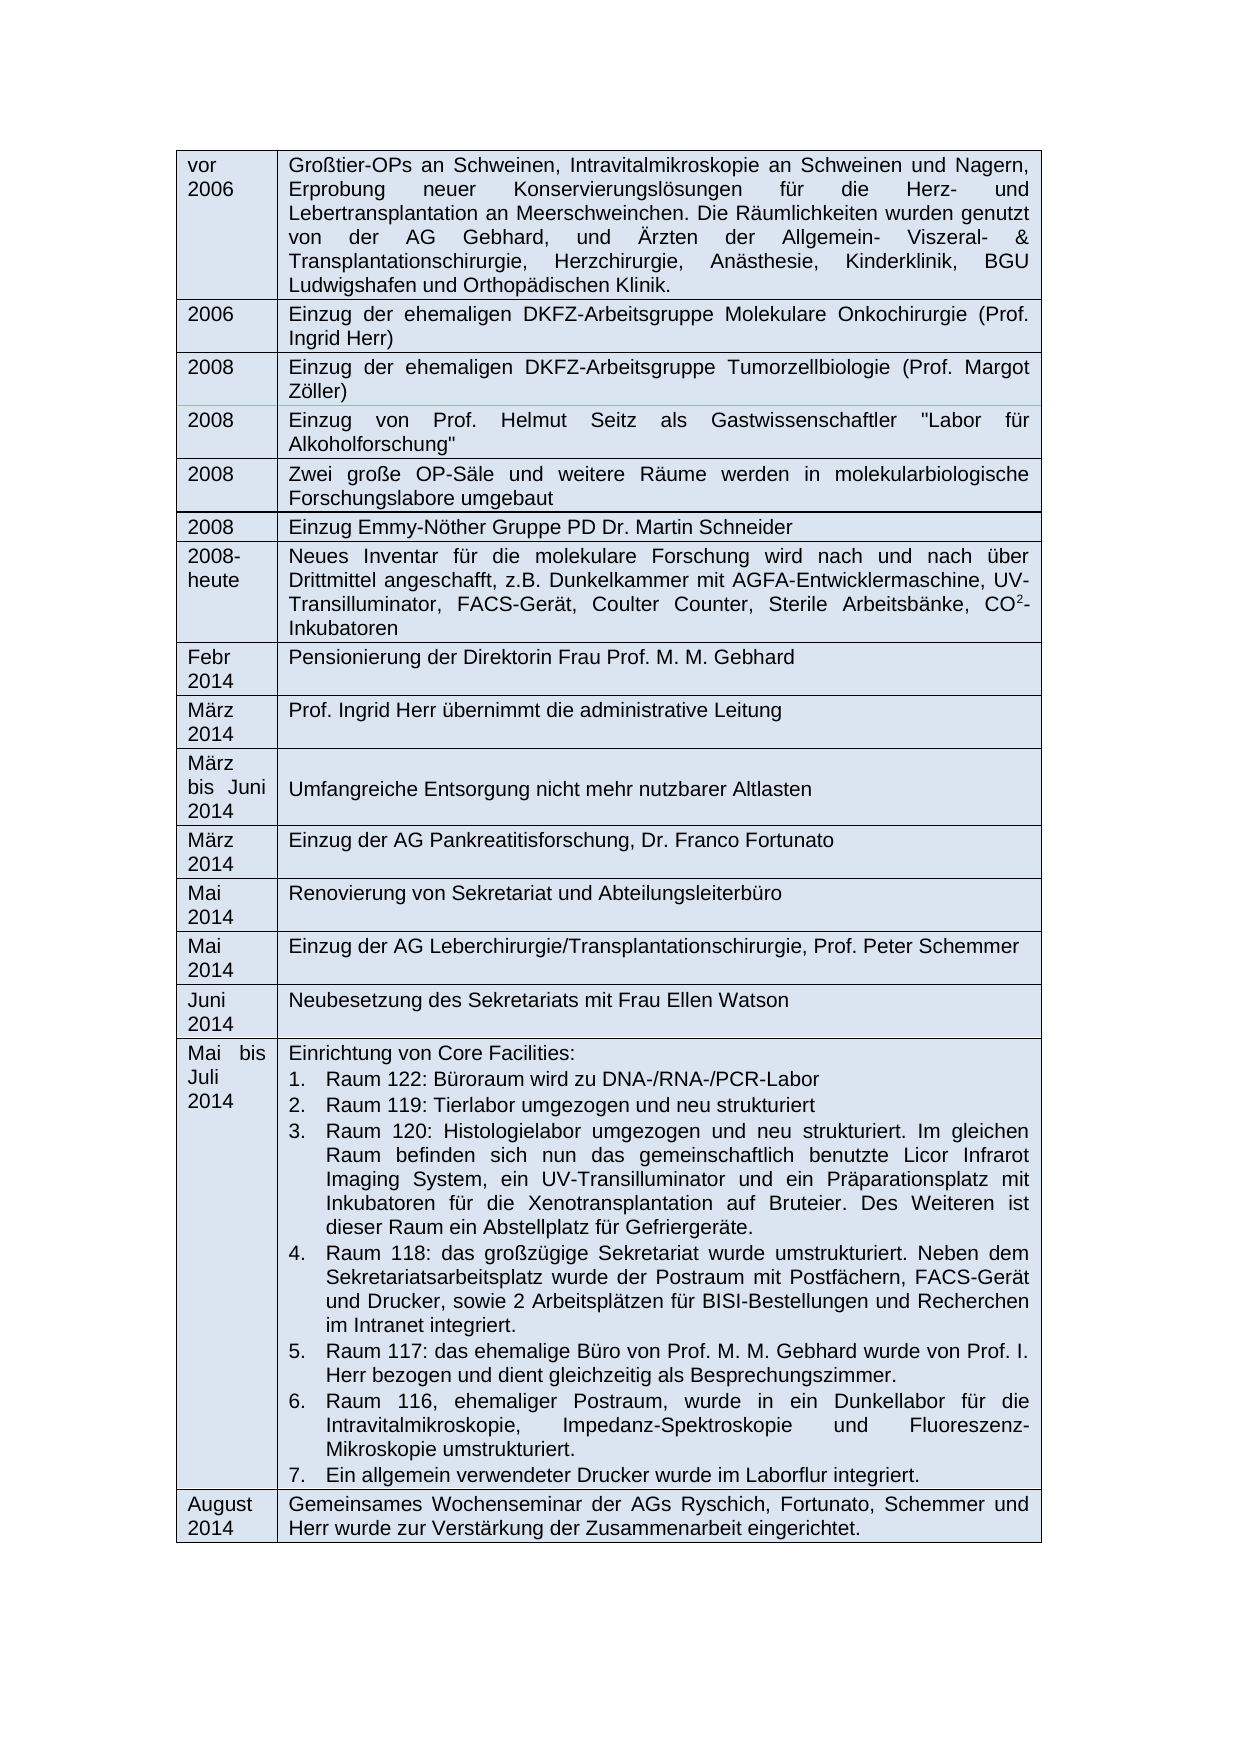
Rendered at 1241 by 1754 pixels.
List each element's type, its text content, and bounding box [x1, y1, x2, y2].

table_cell Prof. Ingrid Herr übernimmt die administrative Leitung [278, 696, 1041, 748]
table_cell 2008 [177, 353, 277, 405]
table_cell Renovierung von Sekretariat und Abteilungsleiterbüro [278, 879, 1041, 931]
table_cell Neues Inventar für die molekulare Forschung wird nach und nach über Drittmittel angeschafft, z.B. Dunkelkammer mit AGFA-Entwicklermaschine, UV-Transilluminator, FACS-Gerät, Coulter Counter, Sterile Arbeitsbänke, CO2-Inkubatoren [278, 542, 1041, 642]
table_cell Febr 2014 [177, 643, 277, 695]
table_cell März 2014 [177, 826, 277, 878]
table_cell August 2014 [177, 1490, 277, 1542]
table_cell Einzug der AG Leberchirurgie/Transplantationschirurgie, Prof. Peter Schemmer [278, 932, 1041, 984]
table_cell Einzug Emmy-Nöther Gruppe PD Dr. Martin Schneider [278, 513, 1041, 541]
table_cell Einzug der ehemaligen DKFZ-Arbeitsgruppe Molekulare Onkochirurgie (Prof. Ingrid Herr) [278, 300, 1041, 352]
table_cell Pensionierung der Direktorin Frau Prof. M. M. Gebhard [278, 643, 1041, 695]
table_cell 2008 [177, 459, 277, 511]
table_cell Umfangreiche Entsorgung nicht mehr nutzbarer Altlasten [278, 749, 1041, 825]
table_cell 2008-heute [177, 542, 277, 642]
table_header Großtier-OPs an Schweinen, Intravitalmikroskopie an Schweinen und Nagern, Erprobung neuer Konservierungslösungen für die Herz- und Lebertransplantation an Meerschweinchen. Die Räumlichkeiten wurden genutzt von der AG Gebhard, und Ärzten der Allgemein- Viszeral- & Transplantationschirurgie, Herzchirurgie, Anästhesie, Kinderklinik, BGU Ludwigshafen und Orthopädischen Klinik. [278, 151, 1041, 299]
table_header vor 2006 [177, 151, 277, 299]
table_cell Einzug der AG Pankreatitisforschung, Dr. Franco Fortunato [278, 826, 1041, 878]
table_cell Zwei große OP-Säle und weitere Räume werden in molekularbiologische Forschungslabore umgebaut [278, 459, 1041, 511]
table_cell Einrichtung von Core Facilities: Raum 122: Büroraum wird zu DNA-/RNA-/PCR-Labor Raum 119: Tierlabor umgezogen und neu strukturiert Raum 120: Histologielabor umgezogen und neu strukturiert. Im gleichen Raum befinden sich nun das gemeinschaftlich benutzte Licor Infrarot Imaging System, ein UV-Transilluminator und ein Präparationsplatz mit Inkubatoren für die Xenotransplantation auf Bruteier. Des Weiteren ist dieser Raum ein Abstellplatz für Gefriergeräte. Raum 118: das großzügige Sekretariat wurde umstrukturiert. Neben dem Sekretariatsarbeitsplatz wurde der Postraum mit Postfächern, FACS-Gerät und Drucker, sowie 2 Arbeitsplätzen für BISI-Bestellungen und Recherchen im Intranet integriert. Raum 117: das ehemalige Büro von Prof. M. M. Gebhard wurde von Prof. I. Herr bezogen und dient gleichzeitig als Besprechungszimmer. Raum 116, ehemaliger Postraum, wurde in ein Dunkellabor für die Intravitalmikroskopie, Impedanz-Spektroskopie und Fluoreszenz-Mikroskopie umstrukturiert. Ein allgemein verwendeter Drucker wurde im Laborflur integriert. [278, 1039, 1041, 1488]
table_cell März 2014 [177, 696, 277, 748]
table_cell Mai 2014 [177, 932, 277, 984]
table_cell 2006 [177, 300, 277, 352]
table_cell 2008 [177, 513, 277, 541]
table_cell Einzug von Prof. Helmut Seitz als Gastwissenschaftler "Labor für Alkoholforschung" [278, 406, 1041, 458]
table_cell März bis Juni 2014 [177, 749, 277, 825]
table_cell Mai bis Juli 2014 [177, 1039, 277, 1488]
table_cell Einzug der ehemaligen DKFZ-Arbeitsgruppe Tumorzellbiologie (Prof. Margot Zöller) [278, 353, 1041, 405]
table_cell Juni 2014 [177, 985, 277, 1037]
table_cell Gemeinsames Wochenseminar der AGs Ryschich, Fortunato, Schemmer und Herr wurde zur Verstärkung der Zusammenarbeit eingerichtet. [278, 1490, 1041, 1542]
table_cell Neubesetzung des Sekretariats mit Frau Ellen Watson [278, 985, 1041, 1037]
table_cell Mai 2014 [177, 879, 277, 931]
table_cell 2008 [177, 406, 277, 458]
